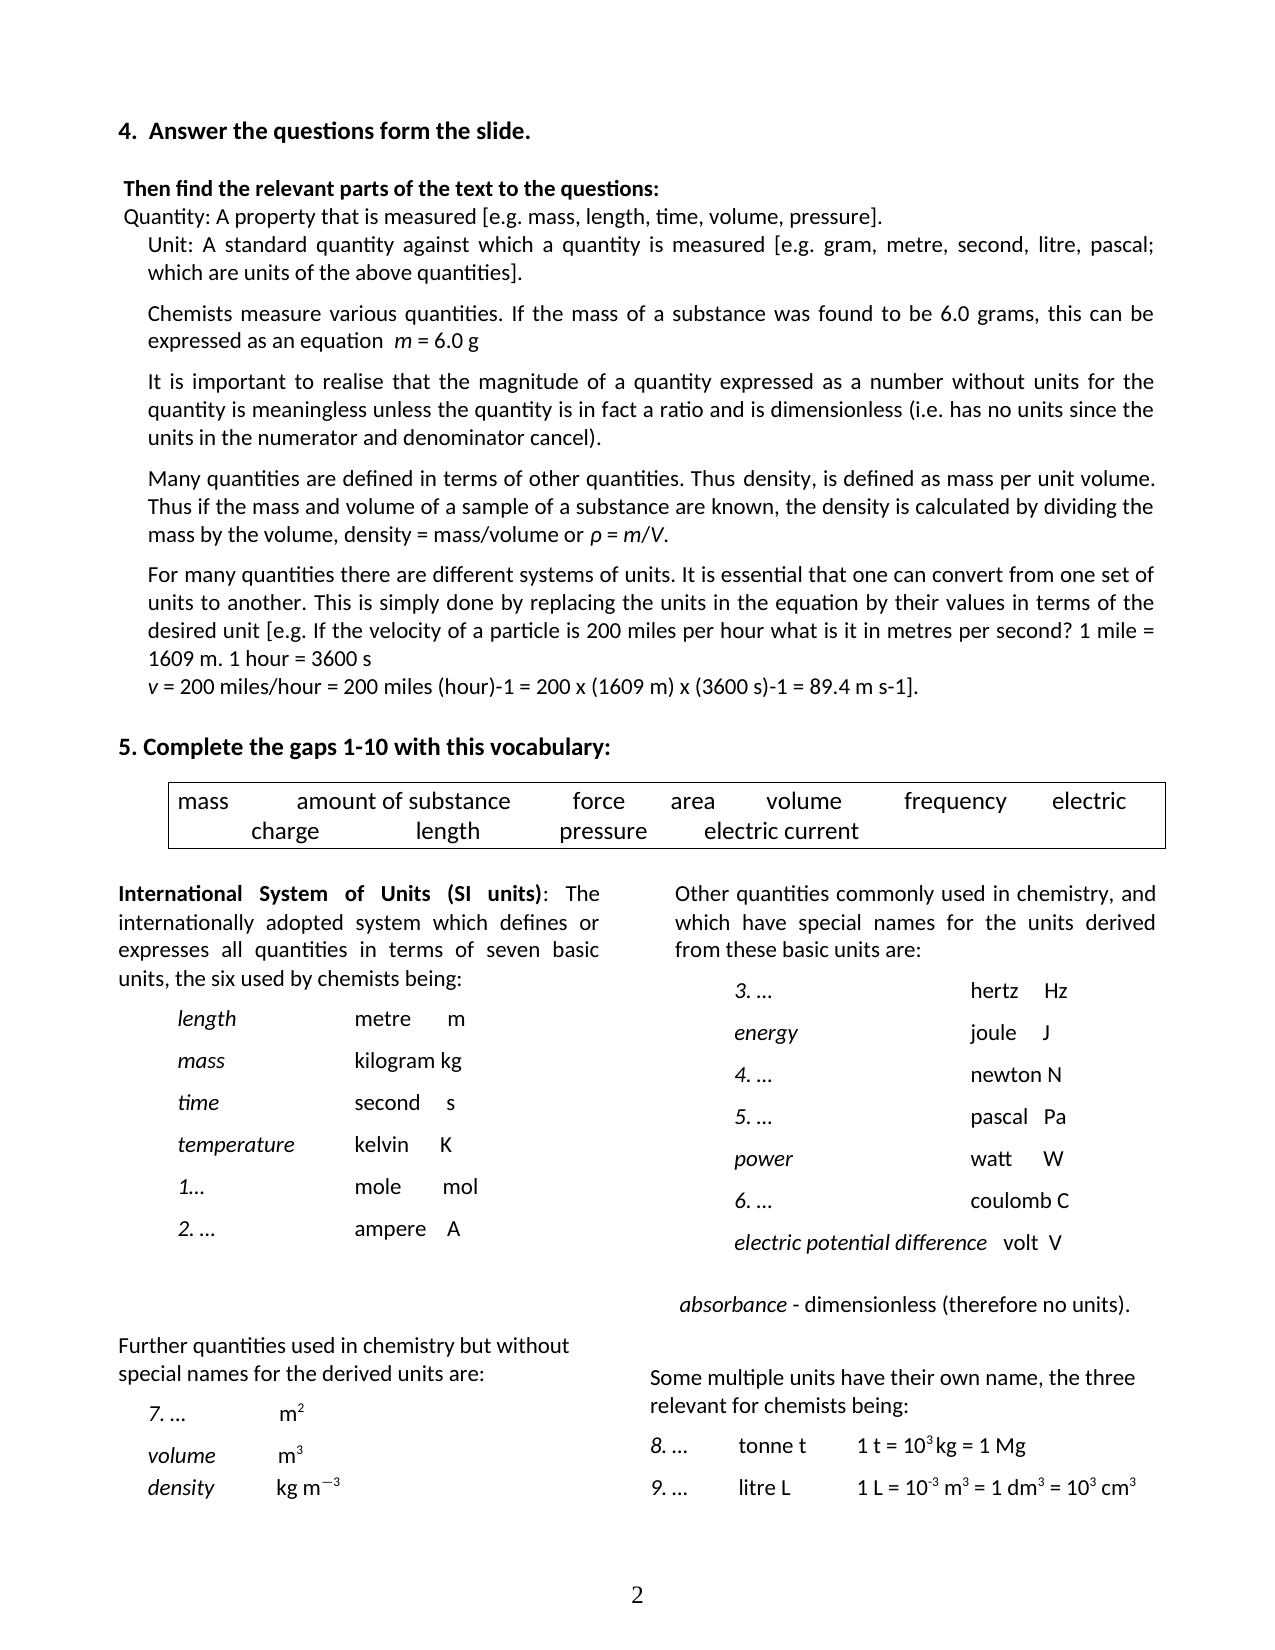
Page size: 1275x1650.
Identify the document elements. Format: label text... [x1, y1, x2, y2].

text 7. … m2 [148, 1399, 625, 1427]
text time second s [177, 1088, 600, 1116]
text temperature kelvin K [177, 1130, 600, 1158]
text mass kilogram kg [177, 1046, 600, 1074]
text absorbance - dimensionless (therefore no units). [679, 1290, 1157, 1318]
text 8. … tonne t 1 t = 103 kg = 1 Mg [650, 1432, 1157, 1459]
text Some multiple units have their own name, the three relevant for chemists being: [650, 1363, 1157, 1419]
text mass amount of substance force area volume frequency electric charge length pressure electric current [169, 783, 1165, 848]
text 3. … hertz Hz [734, 976, 1157, 1004]
text 4. Answer the questions form the slide. [118, 116, 1157, 146]
text 1… mole mol [177, 1172, 600, 1200]
text Then find the relevant parts of the text to the questions: [118, 174, 1157, 202]
text 5. … pascal Pa [734, 1102, 1157, 1130]
text It is important to realise that the magnitude of a quantity expressed as a number without units for the quantity is meaningless unless the quantity is in fact a ratio and is dimensionless (i.e. has no units since the units in the numerator and denominator cancel). [148, 367, 1157, 451]
text length metre m [177, 1004, 600, 1032]
text v = 200 miles/hour = 200 miles (hour)-1 = 200 x (1609 m) x (3600 s)-1 = 89.4 m s-1]. [148, 672, 1157, 700]
text Chemists measure various quantities. If the mass of a substance was found to be 6.0 grams, this can be expressed as an equation m = 6.0 g [148, 299, 1157, 355]
text electric potential difference volt V [734, 1228, 1157, 1256]
text Further quantities used in chemistry but without special names for the derived units are: [118, 1331, 625, 1387]
text volume m3 [148, 1441, 625, 1469]
text 9. … litre L 1 L = 10-3 m3 = 1 dm3 = 103 cm3 [650, 1473, 1177, 1502]
text power watt W [734, 1144, 1157, 1172]
text International System of Units (SI units): The internationally adopted system which defines or expresses all quantities in terms of seven basic units, the six used by chemists being: [118, 879, 600, 992]
text Unit: A standard quantity against which a quantity is measured [e.g. gram, metre, second, litre, pascal; which are units of the above quantities]. [148, 230, 1157, 286]
text Other quantities commonly used in chemistry, and which have special names for the units derived from these basic units are: [675, 879, 1157, 964]
text For many quantities there are different systems of units. It is essential that one can convert from one set of units to another. This is simply done by replacing the units in the equation by their values in terms of the desired unit [e.g. If the velocity of a particle is 200 miles per hour what is it in metres per second? 1 mile = 1609 m. 1 hour = 3600 s [148, 560, 1157, 672]
text 5. Complete the gaps 1-10 with this vocabulary: [118, 731, 1157, 761]
text Quantity: A property that is measured [e.g. mass, length, time, volume, pressure]. [118, 202, 1157, 230]
text 6. … coulomb C [734, 1186, 1157, 1214]
text energy joule J [734, 1018, 1157, 1046]
text 4. … newton N [734, 1060, 1157, 1088]
text 2. … ampere A [177, 1214, 600, 1242]
text density kg m—3 [148, 1473, 625, 1502]
text Many quantities are defined in terms of other quantities. Thus density, is defined as mass per unit volume. Thus if the mass and volume of a sample of a substance are known, the density is calculated by dividing the mass by the volume, density = mass/volume or ρ = m/V. [148, 464, 1157, 548]
